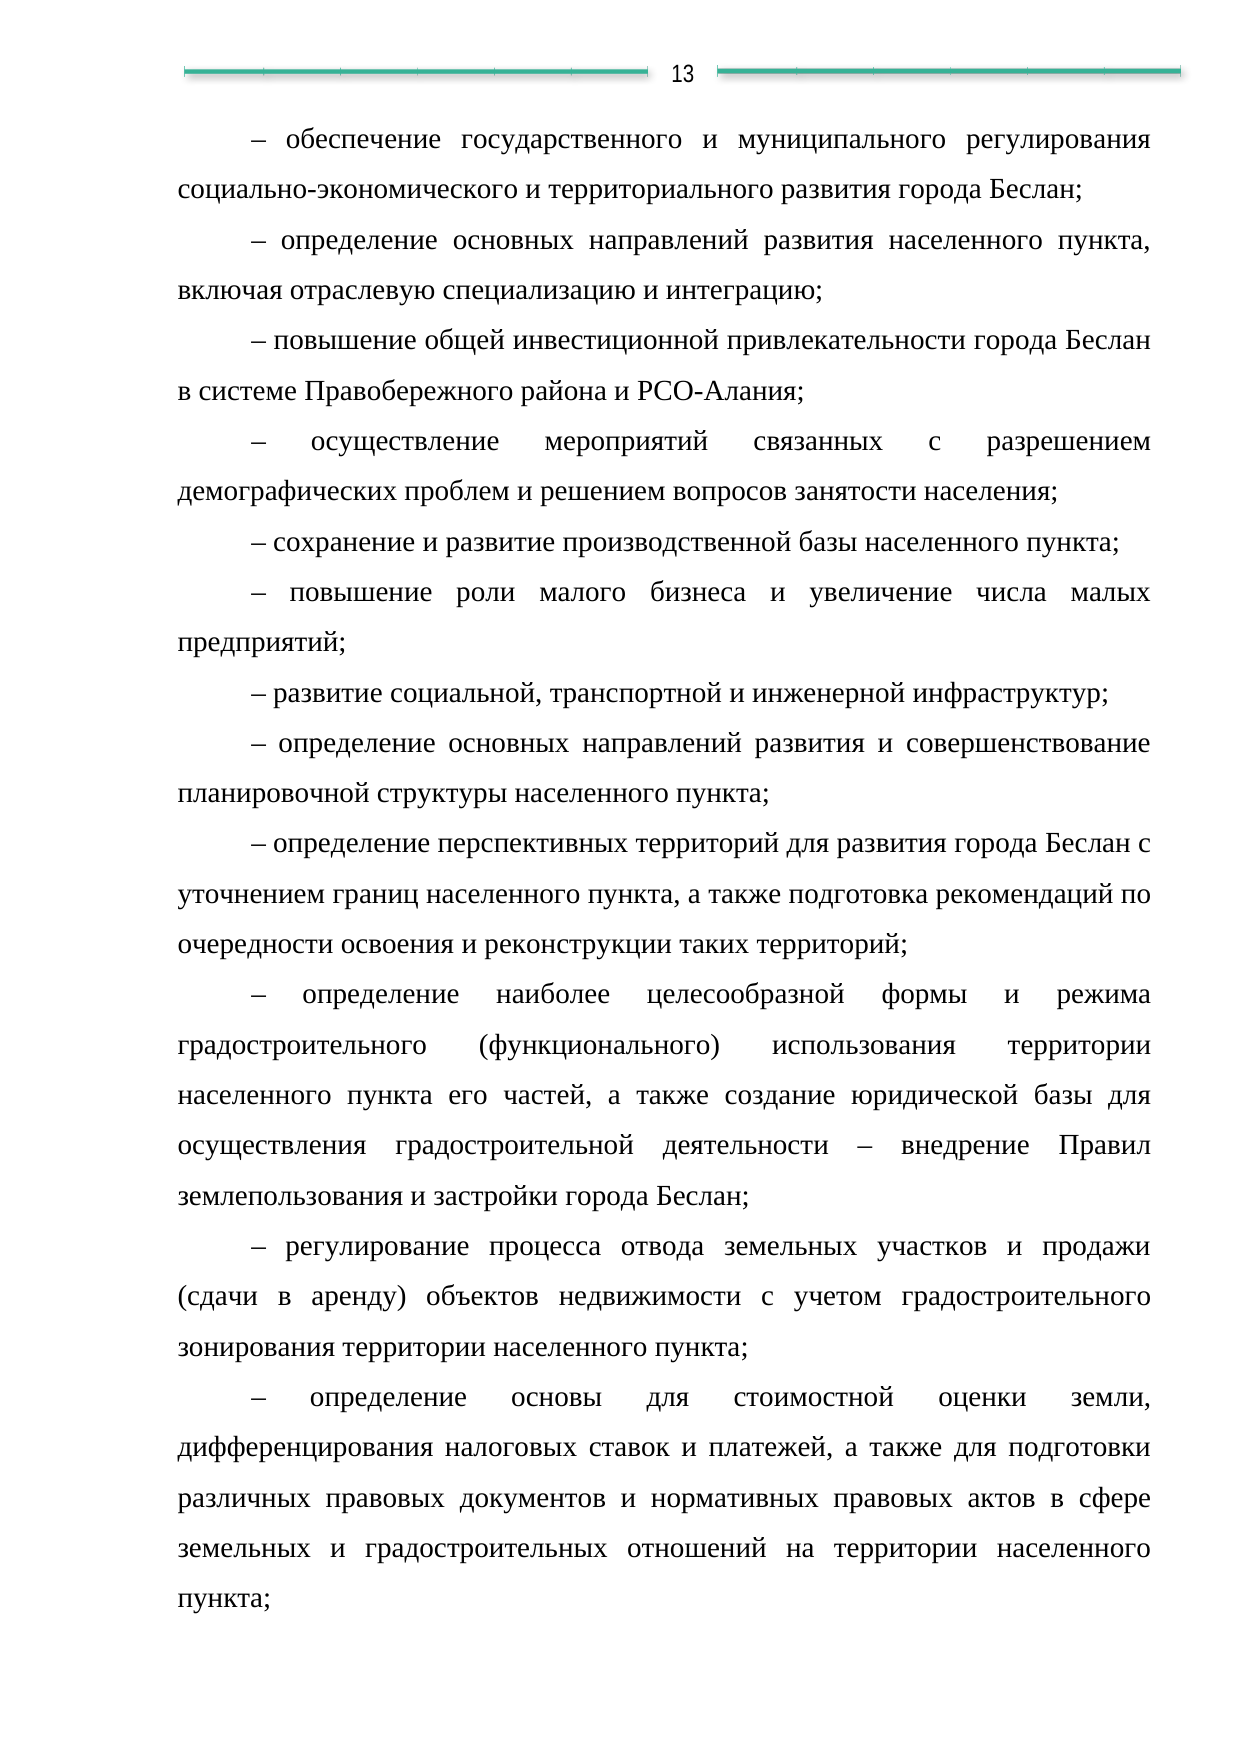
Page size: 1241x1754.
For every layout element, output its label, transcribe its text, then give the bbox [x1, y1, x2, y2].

text – определение основных направлений развития и совершенствование планировочной структуры населенного пункта; [177, 725, 1152, 809]
text – определение основы для стоимостной оценки земли, дифференцирования налоговых ставок и платежей, а также для подготовки различных правовых документов и нормативных правовых актов в сфере земельных и градостроительных отношений на территории населенного пункта; [177, 1379, 1152, 1614]
text – регулирование процесса отвода земельных участков и продажи (сдачи в аренду) объектов недвижимости с учетом градостроительного зонирования территории населенного пункта; [177, 1228, 1152, 1362]
text – развитие социальной, транспортной и инженерной инфраструктур; [177, 675, 1152, 708]
text – обеспечение государственного и муниципального регулирования социально-экономического и территориального развития города Беслан; [177, 121, 1152, 205]
text – повышение роли малого бизнеса и увеличение числа малых предприятий; [177, 574, 1152, 658]
text – осуществление мероприятий связанных с разрешением демографических проблем и решением вопросов занятости населения; [177, 423, 1152, 507]
text – определение наиболее целесообразной формы и режима градостроительного (функционального) использования территории населенного пункта его частей, а также создание юридической базы для осуществления градостроительной деятельности – внедрение Правил землепользования и застройки города Беслан; [177, 977, 1152, 1211]
picture [717, 65, 1181, 77]
picture [184, 66, 648, 77]
text – определение перспективных территорий для развития города Беслан с уточнением границ населенного пункта, а также подготовка рекомендаций по очередности освоения и реконструкции таких территорий; [177, 826, 1152, 960]
text – повышение общей инвестиционной привлекательности города Беслан в системе Правобережного района и РСО-Алания; [177, 322, 1152, 406]
text – сохранение и развитие производственной базы населенного пункта; [177, 524, 1152, 557]
text – определение основных направлений развития населенного пункта, включая отраслевую специализацию и интеграцию; [177, 222, 1152, 306]
